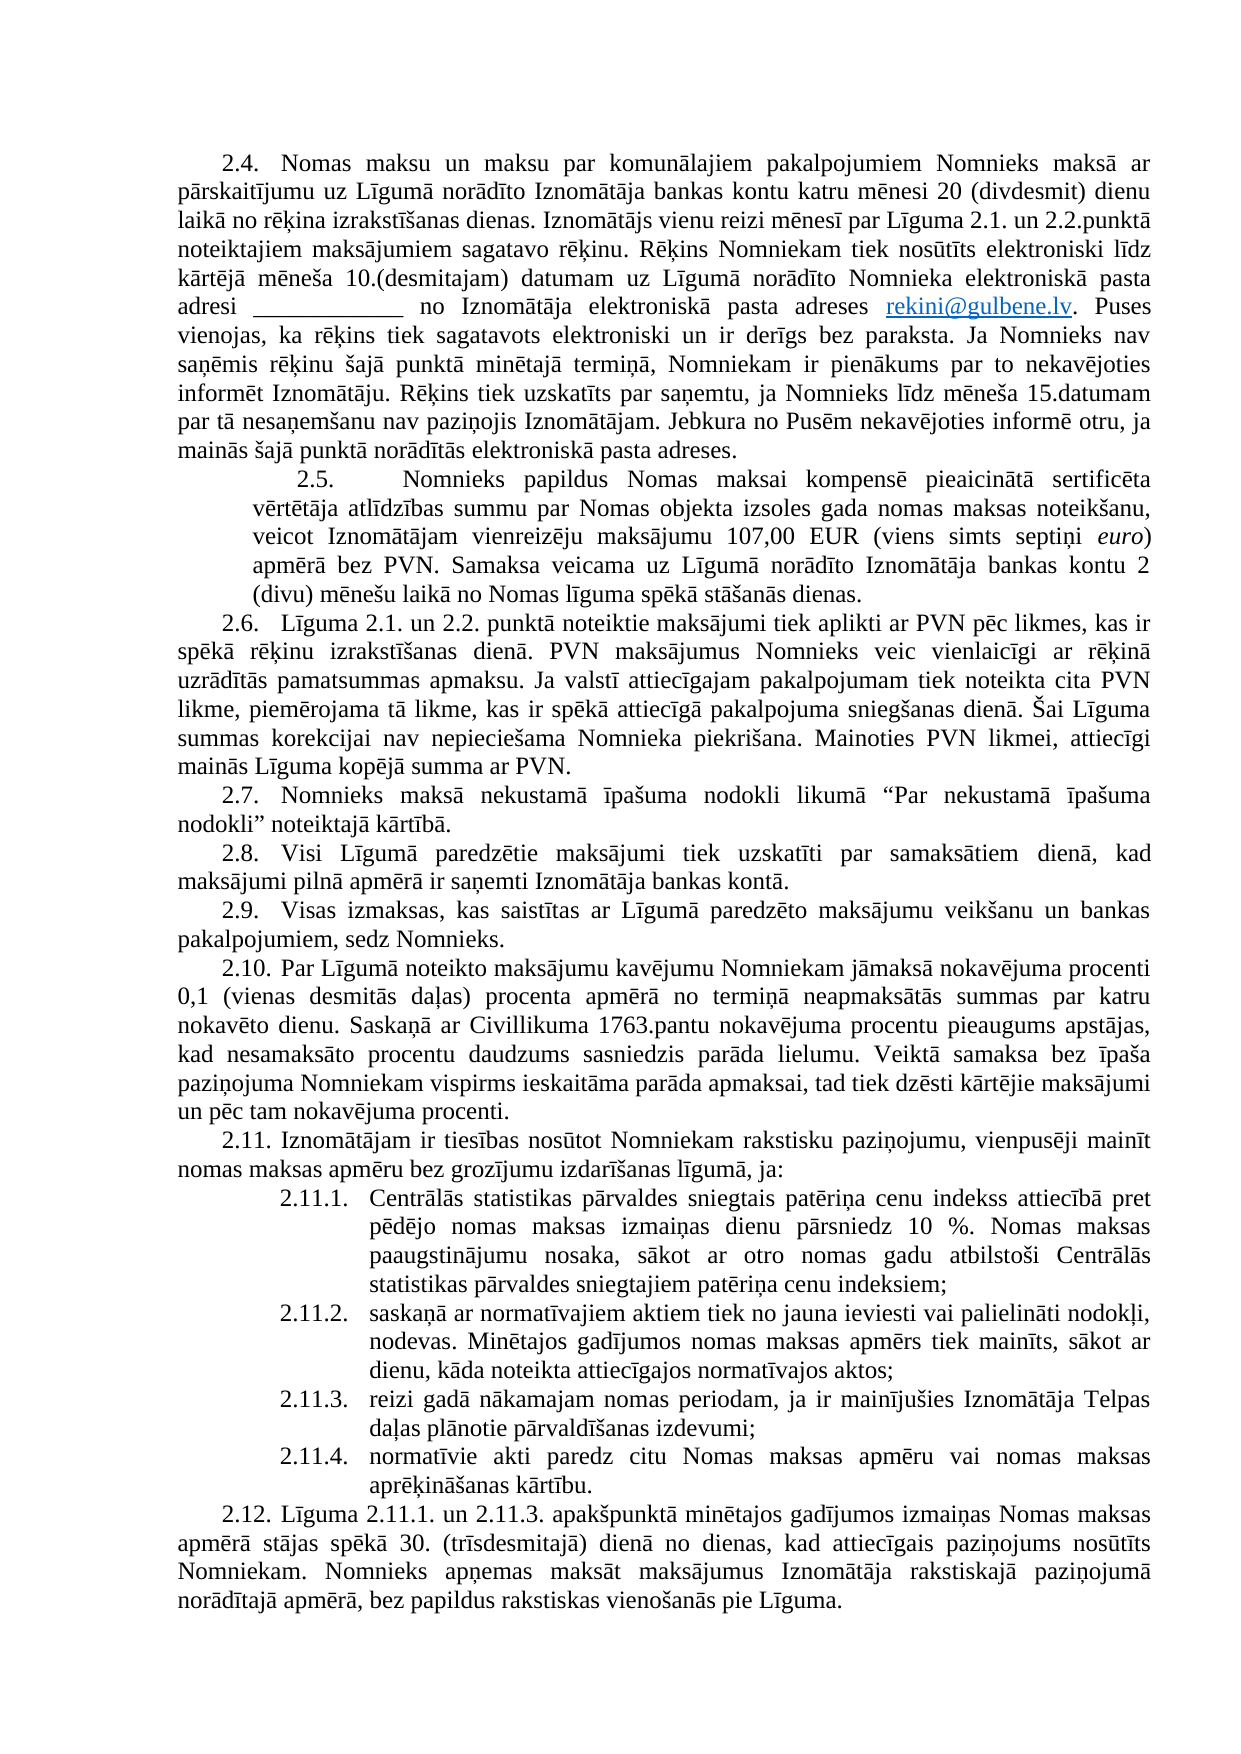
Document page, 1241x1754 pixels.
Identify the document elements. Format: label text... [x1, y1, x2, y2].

list Centrālās statistikas pārvaldes sniegtais patēriņa cenu indekss attiecībā pret pēdējo nomas maksas izmaiņas dienu pārsniedz 10 %. Nomas maksas paaugstinājumu nosaka, sākot ar otro nomas gadu atbilstoši Centrālās statistikas pārvaldes sniegtajiem patēriņa cenu indeksiem; [279, 1183, 1152, 1298]
list reizi gadā nākamajam nomas periodam, ja ir mainījušies Iznomātāja Telpas daļas plānotie pārvaldīšanas izdevumi; [279, 1384, 1152, 1441]
list saskaņā ar normatīvajiem aktiem tiek no jauna ieviesti vai palielināti nodokļi, nodevas. Minētajos gadījumos nomas maksas apmērs tiek mainīts, sākot ar dienu, kāda noteikta attiecīgajos normatīvajos aktos; [279, 1298, 1152, 1384]
list Visi Līgumā paredzētie maksājumi tiek uzskatīti par samaksātiem dienā, kad maksājumi pilnā apmērā ir saņemti Iznomātāja bankas kontā. [177, 838, 1152, 895]
list Nomas maksu un maksu par komunālajiem pakalpojumiem Nomnieks maksā ar pārskaitījumu uz Līgumā norādīto Iznomātāja bankas kontu katru mēnesi 20 (divdesmit) dienu laikā no rēķina izrakstīšanas dienas. Iznomātājs vienu reizi mēnesī par Līguma 2.1. un 2.2.punktā noteiktajiem maksājumiem sagatavo rēķinu. Rēķins Nomniekam tiek nosūtīts elektroniski līdz kārtējā mēneša 10.(desmitajam) datumam uz Līgumā norādīto Nomnieka elektroniskā pasta adresi ____________ no Iznomātāja elektroniskā pasta adreses rekini@gulbene.lv. Puses vienojas, ka rēķins tiek sagatavots elektroniski un ir derīgs bez paraksta. Ja Nomnieks nav saņēmis rēķinu šajā punktā minētajā termiņā, Nomniekam ir pienākums par to nekavējoties informēt Iznomātāju. Rēķins tiek uzskatīts par saņemtu, ja Nomnieks līdz mēneša 15.datumam par tā nesaņemšanu nav paziņojis Iznomātājam. Jebkura no Pusēm nekavējoties informē otru, ja mainās šajā punktā norādītās elektroniskā pasta adreses. [177, 148, 1152, 464]
list Līguma 2.1. un 2.2. punktā noteiktie maksājumi tiek aplikti ar PVN pēc likmes, kas ir spēkā rēķinu izrakstīšanas dienā. PVN maksājumus Nomnieks veic vienlaicīgi ar rēķinā uzrādītās pamatsummas apmaksu. Ja valstī attiecīgajam pakalpojumam tiek noteikta cita PVN likme, piemērojama tā likme, kas ir spēkā attiecīgā pakalpojuma sniegšanas dienā. Šai Līguma summas korekcijai nav nepieciešama Nomnieka piekrišana. Mainoties PVN likmei, attiecīgi mainās Līguma kopējā summa ar PVN. [177, 608, 1152, 780]
list Nomnieks maksā nekustamā īpašuma nodokli likumā “Par nekustamā īpašuma nodokli” noteiktajā kārtībā. [177, 780, 1152, 838]
list normatīvie akti paredz citu Nomas maksas apmēru vai nomas maksas aprēķināšanas kārtību. [279, 1441, 1152, 1499]
list Nomnieks papildus Nomas maksai kompensē pieaicinātā sertificēta vērtētāja atlīdzības summu par Nomas objekta izsoles gada nomas maksas noteikšanu, veicot Iznomātājam vienreizēju maksājumu 107,00 EUR (viens simts septiņi euro) apmērā bez PVN. Samaksa veicama uz Līgumā norādīto Iznomātāja bankas kontu 2 (divu) mēnešu laikā no Nomas līguma spēkā stāšanās dienas. [252, 464, 1152, 608]
list Līguma 2.11.1. un 2.11.3. apakšpunktā minētajos gadījumos izmaiņas Nomas maksas apmērā stājas spēkā 30. (trīsdesmitajā) dienā no dienas, kad attiecīgais paziņojums nosūtīts Nomniekam. Nomnieks apņemas maksāt maksājumus Iznomātāja rakstiskajā paziņojumā norādītajā apmērā, bez papildus rakstiskas vienošanās pie Līguma. [177, 1499, 1152, 1614]
list Par Līgumā noteikto maksājumu kavējumu Nomniekam jāmaksā nokavējuma procenti 0,1 (vienas desmitās daļas) procenta apmērā no termiņā neapmaksātās summas par katru nokavēto dienu. Saskaņā ar Civillikuma 1763.pantu nokavējuma procentu pieaugums apstājas, kad nesamaksāto procentu daudzums sasniedzis parāda lielumu. Veiktā samaksa bez īpaša paziņojuma Nomniekam vispirms ieskaitāma parāda apmaksai, tad tiek dzēsti kārtējie maksājumi un pēc tam nokavējuma procenti. [177, 953, 1152, 1125]
list Visas izmaksas, kas saistītas ar Līgumā paredzēto maksājumu veikšanu un bankas pakalpojumiem, sedz Nomnieks. [177, 895, 1152, 953]
list Iznomātājam ir tiesības nosūtot Nomniekam rakstisku paziņojumu, vienpusēji mainīt nomas maksas apmēru bez grozījumu izdarīšanas līgumā, ja: [177, 1125, 1152, 1183]
